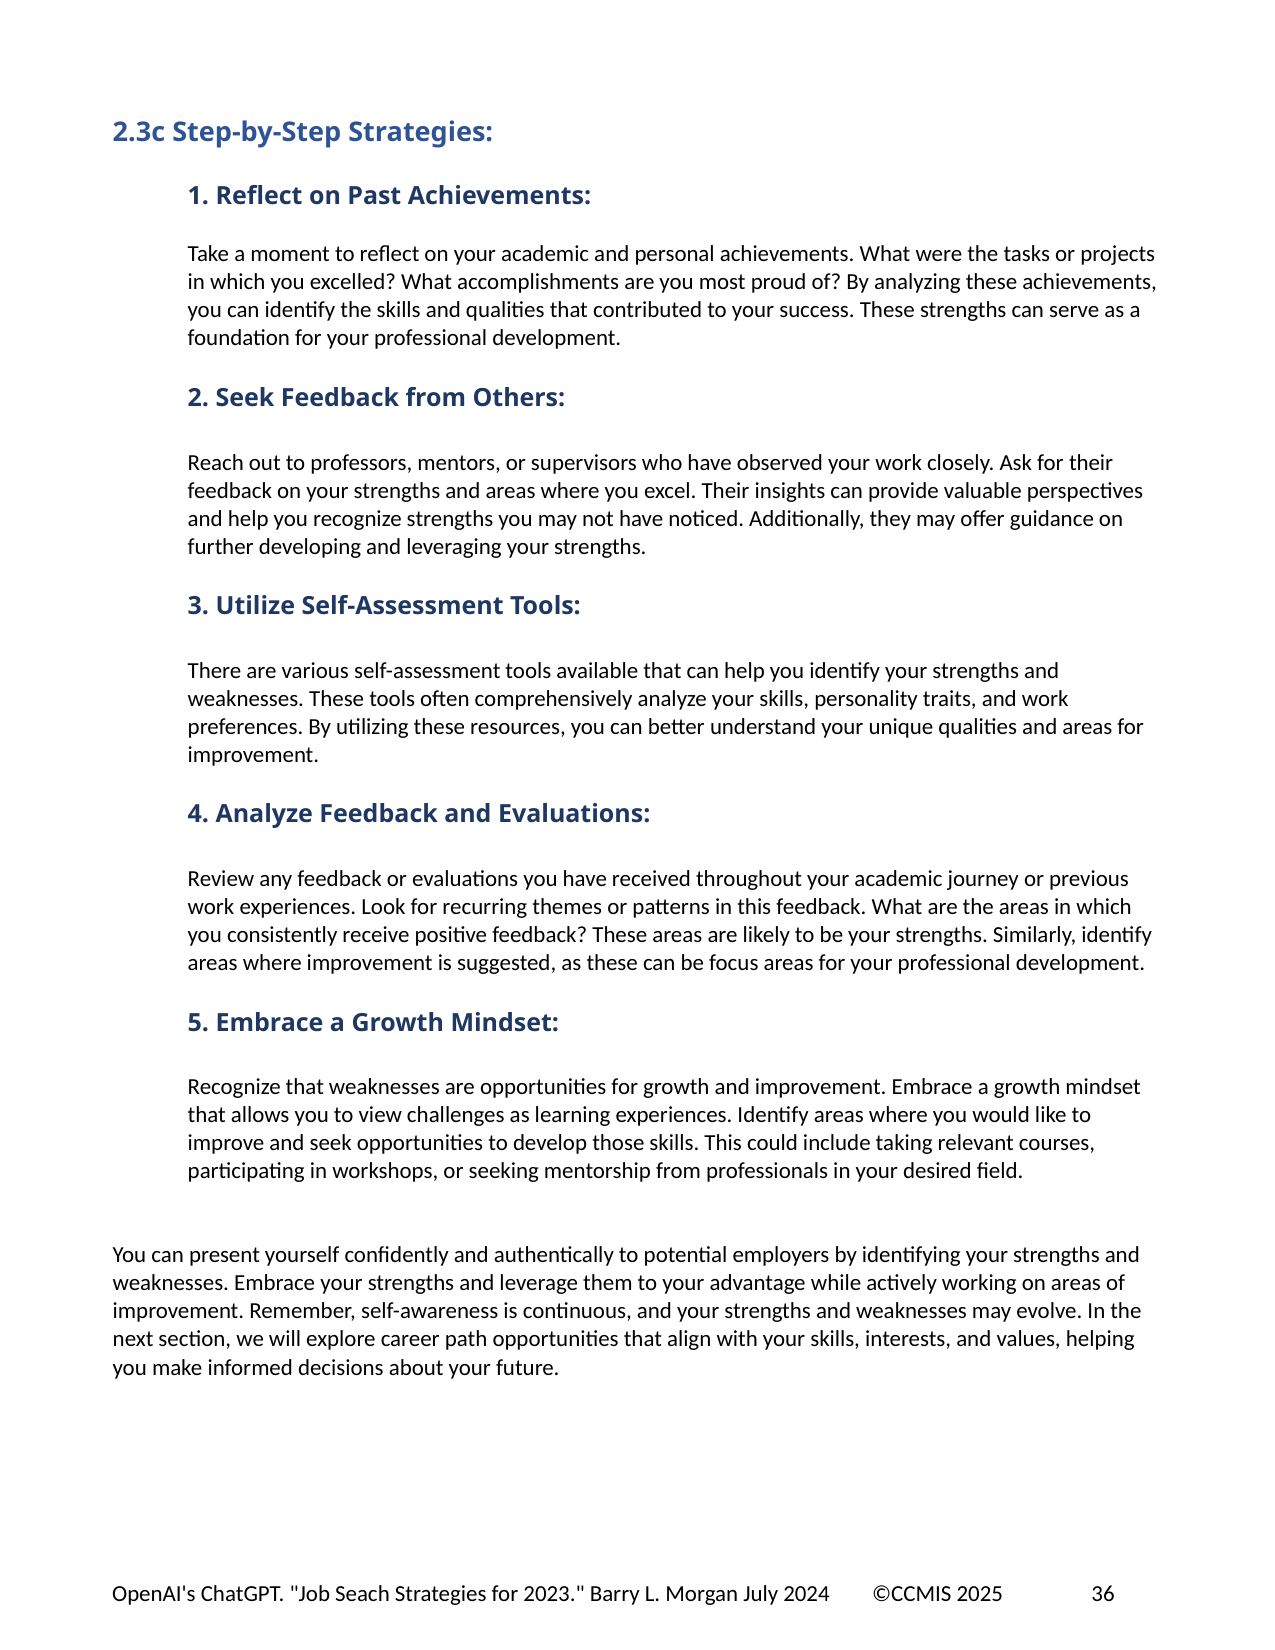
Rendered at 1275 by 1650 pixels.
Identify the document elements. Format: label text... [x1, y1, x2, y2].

subtitle 3. Utilize Self-Assessment Tools: [187, 588, 1162, 656]
subtitle 2. Seek Feedback from Others: [187, 379, 1162, 448]
text Reach out to professors, mentors, or supervisors who have observed your work closely. Ask for their feedback on your strengths and areas where you excel. Their insights can provide valuable perspectives and help you recognize strengths you may not have noticed. Additionally, they may offer guidance on further developing and leveraging your strengths. [187, 448, 1162, 560]
text Recognize that weaknesses are opportunities for growth and improvement. Embrace a growth mindset that allows you to view challenges as learning experiences. Identify areas where you would like to improve and seek opportunities to develop those skills. This could include taking relevant courses, participating in workshops, or seeking mentorship from professionals in your desired field. [187, 1072, 1162, 1184]
subtitle 5. Embrace a Growth Mindset: [187, 1004, 1162, 1072]
text 2.3c Step-by-Step Strategies: [112, 112, 1162, 149]
text 1. Reflect on Past Achievements: Take a moment to reflect on your academic and personal achievements. What were the tasks or projects in which you excelled? What accomplishments are you most proud of? By analyzing these achievements, you can identify the skills and qualities that contributed to your success. These strengths can serve as a foundation for your professional development. [187, 149, 1162, 352]
text You can present yourself confidently and authentically to potential employers by identifying your strengths and weaknesses. Embrace your strengths and leverage them to your advantage while actively working on areas of improvement. Remember, self-awareness is continuous, and your strengths and weaknesses may evolve. In the next section, we will explore career path opportunities that align with your skills, interests, and values, helping you make informed decisions about your future. [112, 1241, 1162, 1381]
subtitle 4. Analyze Feedback and Evaluations: [187, 796, 1162, 864]
text Review any feedback or evaluations you have received throughout your academic journey or previous work experiences. Look for recurring themes or patterns in this feedback. What are the areas in which you consistently receive positive feedback? These areas are likely to be your strengths. Similarly, identify areas where improvement is suggested, as these can be focus areas for your professional development. [187, 864, 1162, 976]
text There are various self-assessment tools available that can help you identify your strengths and weaknesses. These tools often comprehensively analyze your skills, personality traits, and work preferences. By utilizing these resources, you can better understand your unique qualities and areas for improvement. [187, 656, 1162, 768]
